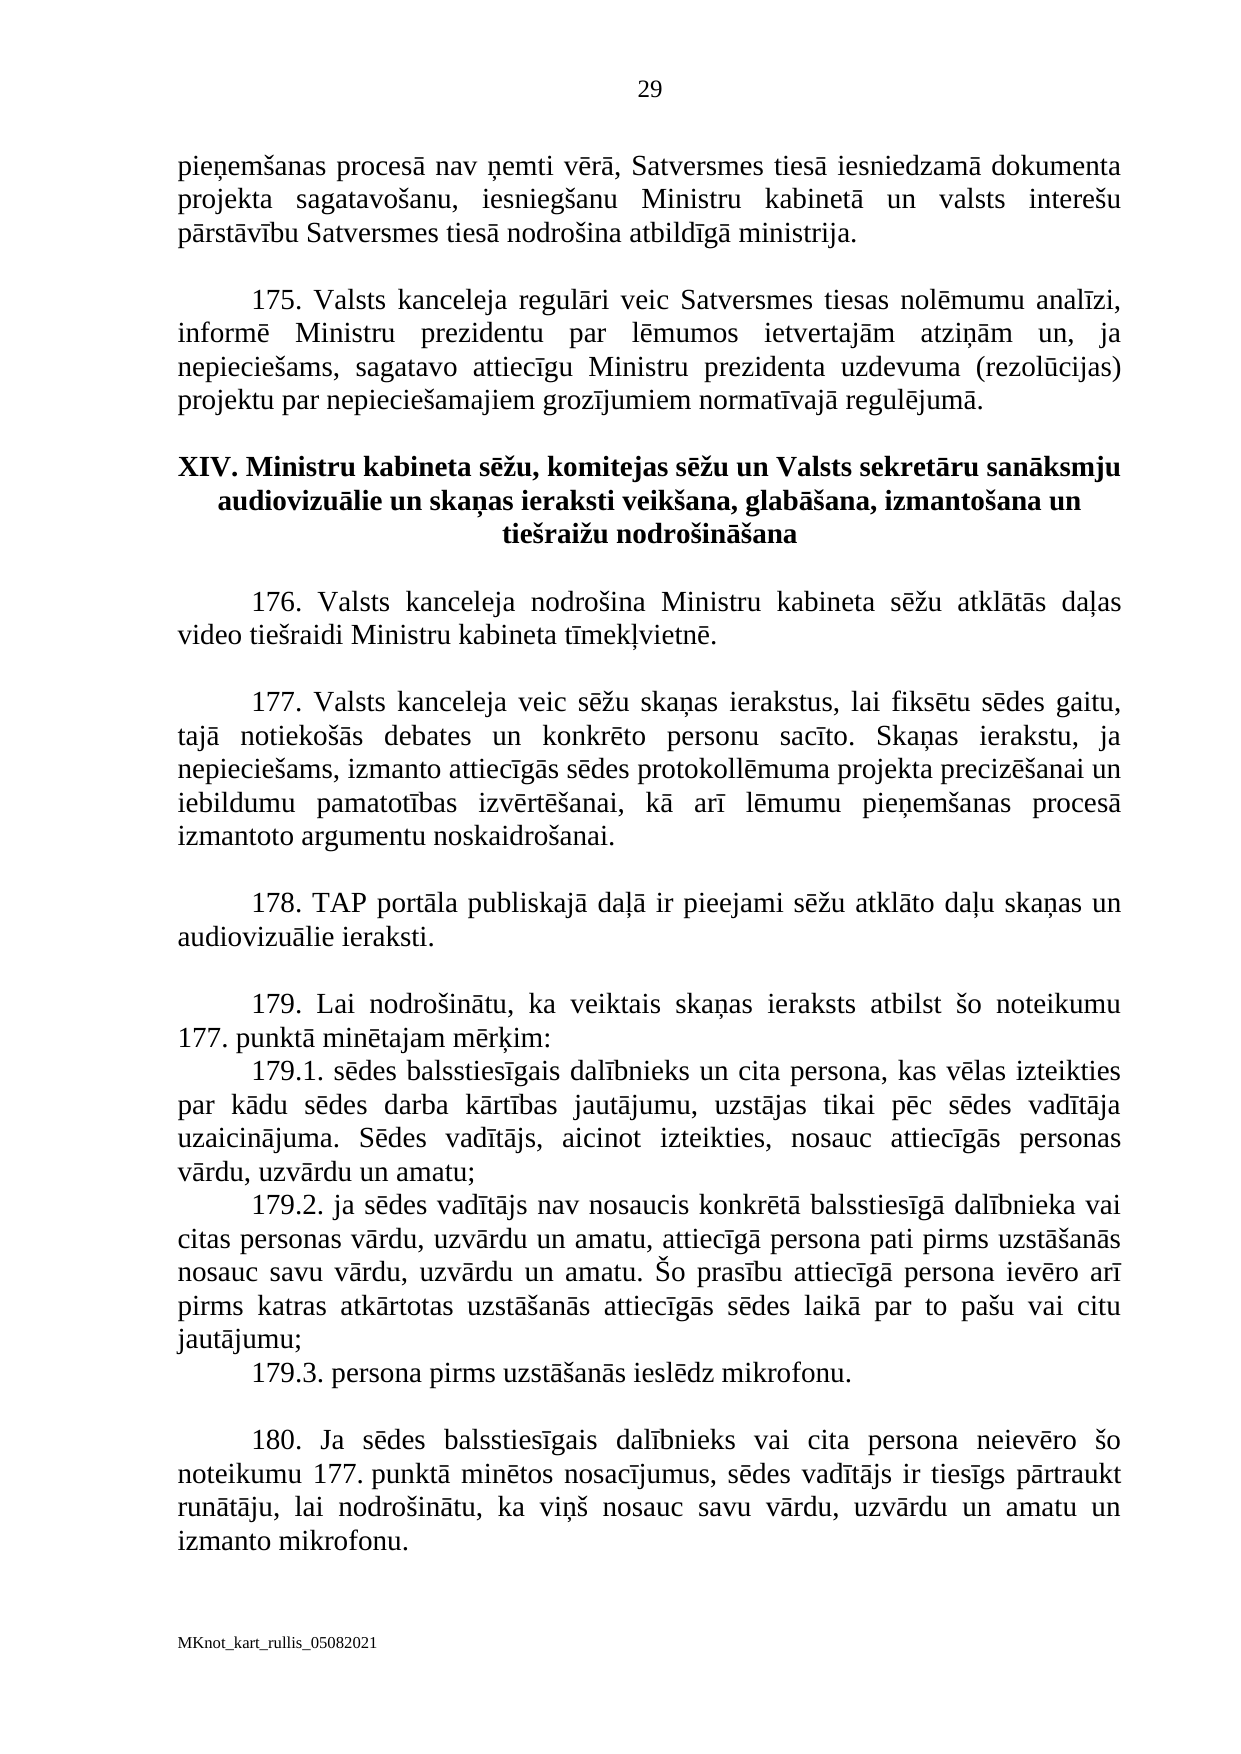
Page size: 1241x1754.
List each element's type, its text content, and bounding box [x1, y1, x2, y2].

text 178. TAP portāla publiskajā daļā ir pieejami sēžu atklāto daļu skaņas un audiovizuālie ieraksti. [177, 886, 1122, 953]
text 180. Ja sēdes balsstiesīgais dalībnieks vai cita persona neievēro šo noteikumu 177. punktā minētos nosacījumus, sēdes vadītājs ir tiesīgs pārtraukt runātāju, lai nodrošinātu, ka viņš nosauc savu vārdu, uzvārdu un amatu un izmanto mikrofonu. [177, 1422, 1122, 1556]
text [177, 148, 1122, 248]
text 179.1. sēdes balsstiesīgais dalībnieks un cita persona, kas vēlas izteikties par kādu sēdes darba kārtības jautājumu, uzstājas tikai pēc sēdes vadītāja uzaicinājuma. Sēdes vadītājs, aicinot izteikties, nosauc attiecīgās personas vārdu, uzvārdu un amatu; [177, 1053, 1122, 1187]
text XIV. Ministru kabineta sēžu, komitejas sēžu un Valsts sekretāru sanāksmju audiovizuālie un skaņas ieraksti veikšana, glabāšana, izmantošana un tiešraižu nodrošināšana [177, 449, 1122, 550]
text 176. Valsts kanceleja nodrošina Ministru kabineta sēžu atklātās daļas video tiešraidi Ministru kabineta tīmekļvietnē. [177, 584, 1122, 651]
text 179. Lai nodrošinātu, ka veiktais skaņas ieraksts atbilst šo noteikumu 177. punktā minētajam mērķim: [177, 986, 1122, 1053]
text 179.3. persona pirms uzstāšanās ieslēdz mikrofonu. [177, 1355, 1122, 1389]
text 177. Valsts kanceleja veic sēžu skaņas ierakstus, lai fiksētu sēdes gaitu, tajā notiekošās debates un konkrēto personu sacīto. Skaņas ierakstu, ja nepieciešams, izmanto attiecīgās sēdes protokollēmuma projekta precizēšanai un iebildumu pamatotības izvērtēšanai, kā arī lēmumu pieņemšanas procesā izmantoto argumentu noskaidrošanai. [177, 684, 1122, 852]
text 175. Valsts kanceleja regulāri veic Satversmes tiesas nolēmumu analīzi, informē Ministru prezidentu par lēmumos ietvertajām atziņām un, ja nepieciešams, sagatavo attiecīgu Ministru prezidenta uzdevuma (rezolūcijas) projektu par nepieciešamajiem grozījumiem normatīvajā regulējumā. [177, 282, 1122, 416]
text 179.2. ja sēdes vadītājs nav nosaucis konkrētā balsstiesīgā dalībnieka vai citas personas vārdu, uzvārdu un amatu, attiecīgā persona pati pirms uzstāšanās nosauc savu vārdu, uzvārdu un amatu. Šo prasību attiecīgā persona ievēro arī pirms katras atkārtotas uzstāšanās attiecīgās sēdes laikā par to pašu vai citu jautājumu; [177, 1187, 1122, 1355]
